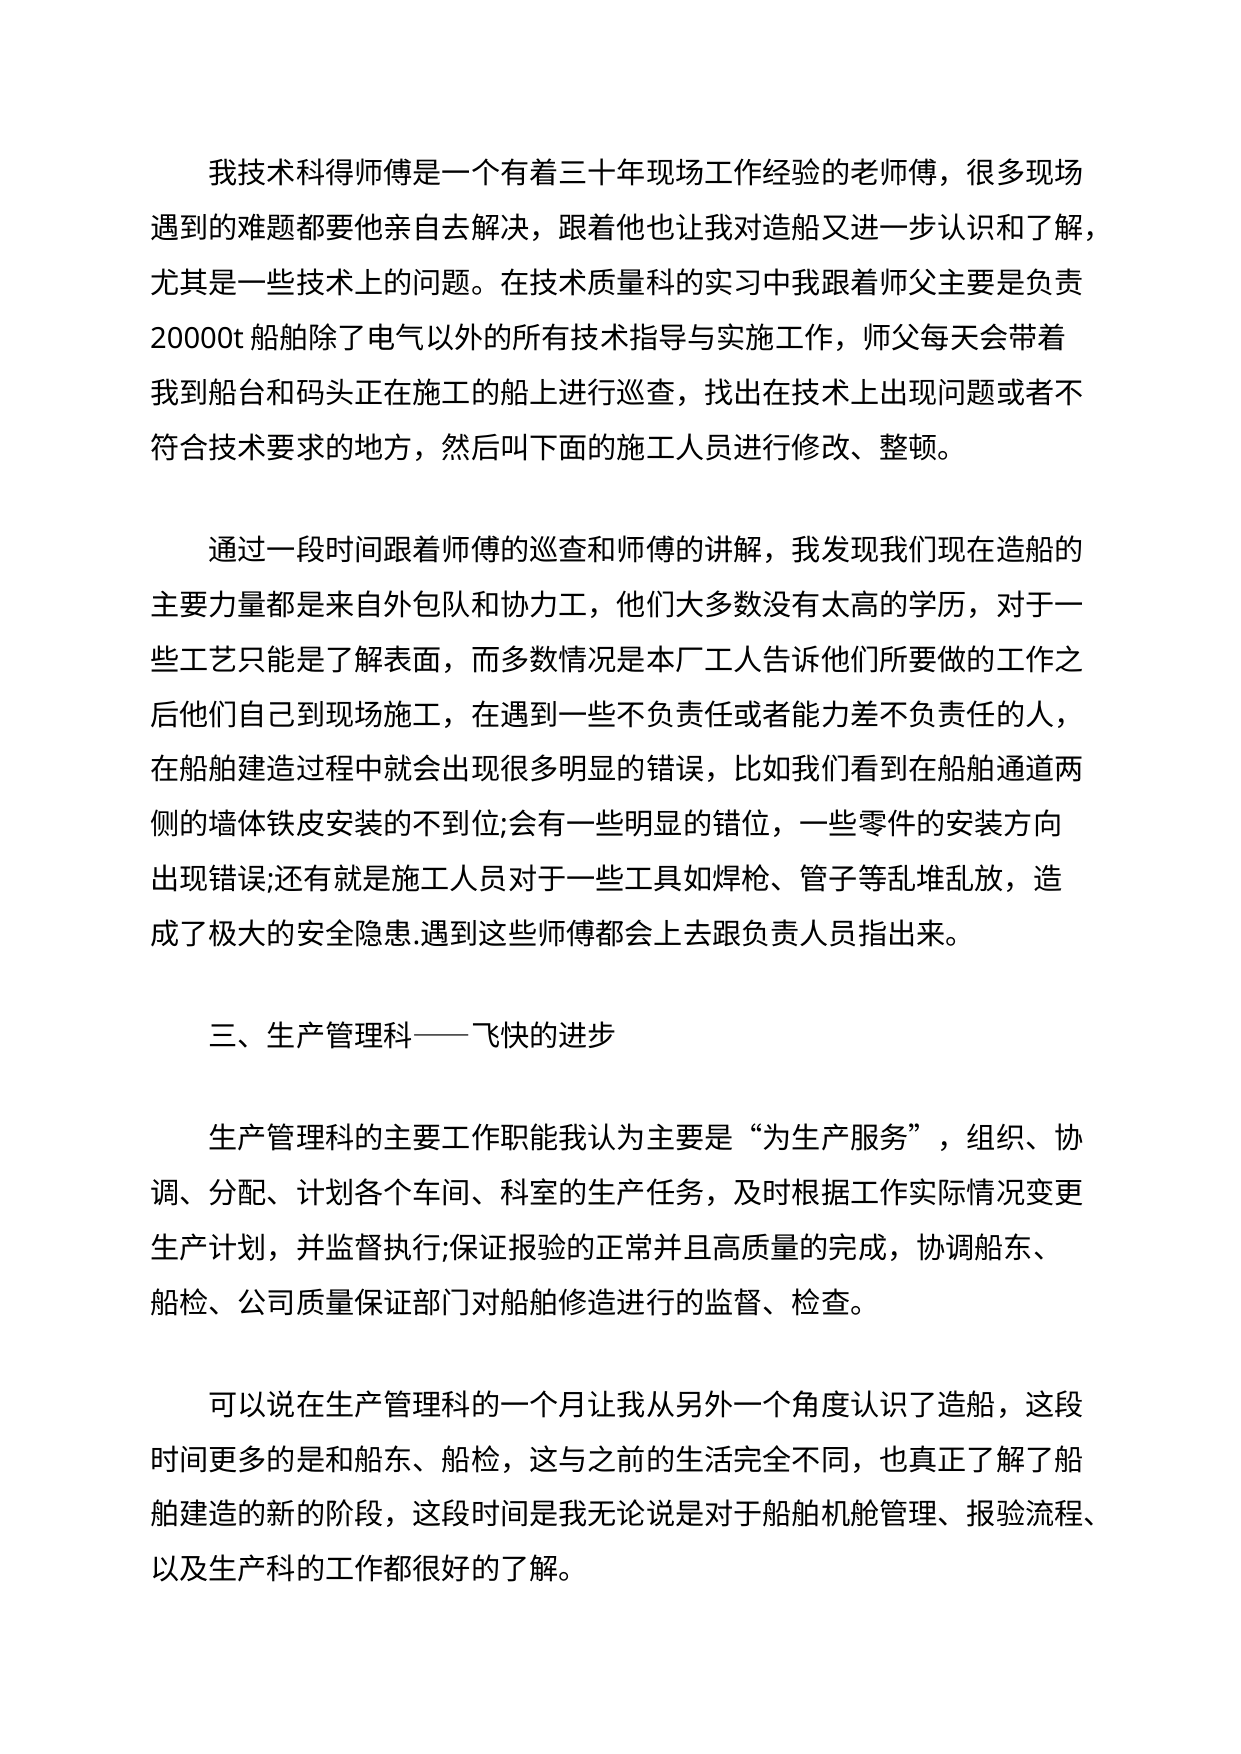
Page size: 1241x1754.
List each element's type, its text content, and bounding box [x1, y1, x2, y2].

text 可以说在生产管理科的一个月让我从另外一个角度认识了造船，这段时间更多的是和船东、船检，这与之前的生活完全不同，也真正了解了船舶建造的新的阶段，这段时间是我无论说是对于船舶机舱管理、报验流程、以及生产科的工作都很好的了解。 [150, 1381, 1090, 1588]
text 通过一段时间跟着师傅的巡查和师傅的讲解，我发现我们现在造船的主要力量都是来自外包队和协力工，他们大多数没有太高的学历，对于一些工艺只能是了解表面，而多数情况是本厂工人告诉他们所要做的工作之后他们自己到现场施工，在遇到一些不负责任或者能力差不负责任的人，在船舶建造过程中就会出现很多明显的错误，比如我们看到在船舶通道两侧的墙体铁皮安装的不到位;会有一些明显的错位，一些零件的安装方向出现错误;还有就是施工人员对于一些工具如焊枪、管子等乱堆乱放，造成了极大的安全隐患.遇到这些师傅都会上去跟负责人员指出来。 [150, 526, 1090, 953]
text 我技术科得师傅是一个有着三十年现场工作经验的老师傅，很多现场遇到的难题都要他亲自去解决，跟着他也让我对造船又进一步认识和了解，尤其是一些技术上的问题。在技术质量科的实习中我跟着师父主要是负责20000t船舶除了电气以外的所有技术指导与实施工作，师父每天会带着我到船台和码头正在施工的船上进行巡查，找出在技术上出现问题或者不符合技术要求的地方，然后叫下面的施工人员进行修改、整顿。 [150, 150, 1090, 467]
text 生产管理科的主要工作职能我认为主要是“为生产服务”，组织、协调、分配、计划各个车间、科室的生产任务，及时根据工作实际情况变更生产计划，并监督执行;保证报验的正常并且高质量的完成，协调船东、船检、公司质量保证部门对船舶修造进行的监督、检查。 [150, 1114, 1090, 1322]
text 三、生产管理科——飞快的进步 [150, 1013, 1090, 1055]
